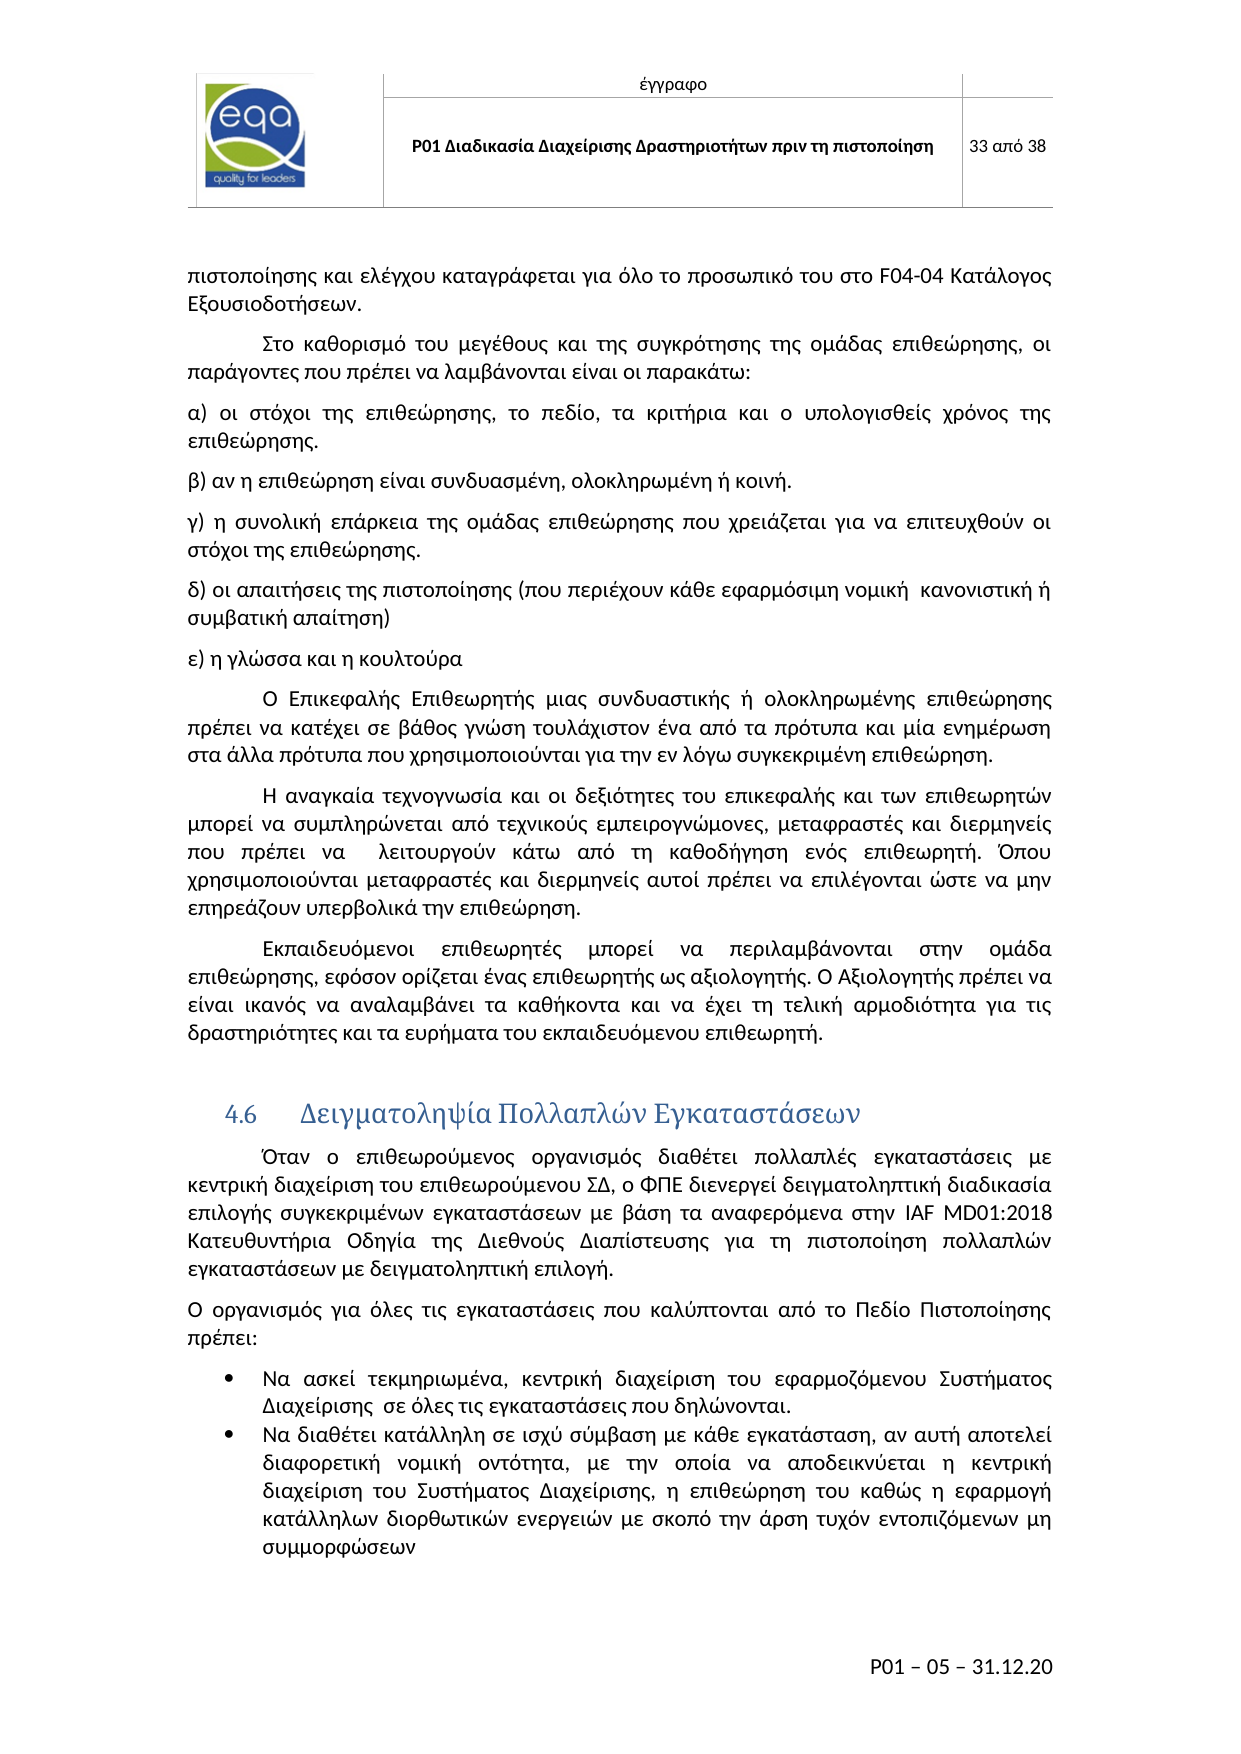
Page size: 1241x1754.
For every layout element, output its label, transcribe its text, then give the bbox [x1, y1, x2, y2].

text α) οι στόχοι της επιθεώρησης, το πεδίο, τα κριτήρια και ο υπολογισθείς χρόνος της επιθεώρησης. [187, 398, 1053, 454]
list Να ασκεί τεκμηριωμένα, κεντρική διαχείριση του εφαρμοζόμενου Συστήματος Διαχείρισης σε όλες τις εγκαταστάσεις που δηλώνονται. [225, 1364, 1053, 1420]
text Η αναγκαία τεχνογνωσία και οι δεξιότητες του επικεφαλής και των επιθεωρητών μπορεί να συμπληρώνεται από τεχνικούς εμπειρογνώμονες, μεταφραστές και διερμηνείς που πρέπει να λειτουργούν κάτω από τη καθοδήγηση ενός επιθεωρητή. Όπου χρησιμοποιούνται μεταφραστές και διερμηνείς αυτοί πρέπει να επιλέγονται ώστε να μην επηρεάζουν υπερβολικά την επιθεώρηση. [187, 781, 1053, 921]
text Όταν ο επιθεωρούμενος οργανισμός διαθέτει πολλαπλές εγκαταστάσεις με κεντρική διαχείριση του επιθεωρούμενου ΣΔ, ο ΦΠΕ διενεργεί δειγματοληπτική διαδικασία επιλογής συγκεκριμένων εγκαταστάσεων με βάση τα αναφερόμενα στην IAF MD01:2018 Κατευθυντήρια Οδηγία της Διεθνούς Διαπίστευσης για τη πιστοποίηση πολλαπλών εγκαταστάσεων με δειγματοληπτική επιλογή. [187, 1142, 1053, 1283]
text δ) οι απαιτήσεις της πιστοποίησης (που περιέχουν κάθε εφαρμόσιμη νομική κανονιστική ή συμβατική απαίτηση) [187, 576, 1053, 632]
text Στο καθορισμό του μεγέθους και της συγκρότησης της ομάδας επιθεώρησης, οι παράγοντες που πρέπει να λαμβάνονται είναι οι παρακάτω: [187, 329, 1053, 385]
text β) αν η επιθεώρηση είναι συνδυασμένη, ολοκληρωμένη ή κοινή. [187, 466, 1053, 494]
text ε) η γλώσσα και η κουλτούρα [187, 644, 1053, 672]
text γ) η συνολική επάρκεια της ομάδας επιθεώρησης που χρειάζεται για να επιτευχθούν οι στόχοι της επιθεώρησης. [187, 507, 1053, 563]
text Εκπαιδευόμενοι επιθεωρητές μπορεί να περιλαμβάνονται στην ομάδα επιθεώρησης, εφόσον ορίζεται ένας επιθεωρητής ως αξιολογητής. Ο Αξιολογητής πρέπει να είναι ικανός να αναλαμβάνει τα καθήκοντα και να έχει τη τελική αρμοδιότητα για τις δραστηριότητες και τα ευρήματα του εκπαιδευόμενου επιθεωρητή. [187, 934, 1053, 1046]
list Δειγματοληψία Πολλαπλών Εγκαταστάσεων [225, 1099, 1053, 1130]
text Ο Επικεφαλής Επιθεωρητής μιας συνδυαστικής ή ολοκληρωμένης επιθεώρησης πρέπει να κατέχει σε βάθος γνώση τουλάχιστον ένα από τα πρότυπα και μία ενημέρωση στα άλλα πρότυπα που χρησιμοποιούνται για την εν λόγω συγκεκριμένη επιθεώρηση. [187, 684, 1053, 769]
list Να διαθέτει κατάλληλη σε ισχύ σύμβαση με κάθε εγκατάσταση, αν αυτή αποτελεί διαφορετική νομική οντότητα, με την οποία να αποδεικνύεται η κεντρική διαχείριση του Συστήματος Διαχείρισης, η επιθεώρηση του καθώς η εφαρμογή κατάλληλων διορθωτικών ενεργειών με σκοπό την άρση τυχόν εντοπιζόμενων μη συμμορφώσεων [225, 1420, 1053, 1560]
text O οργανισμός για όλες τις εγκαταστάσεις που καλύπτονται από το Πεδίο Πιστοποίησης πρέπει: [187, 1295, 1053, 1351]
picture [196, 73, 374, 207]
